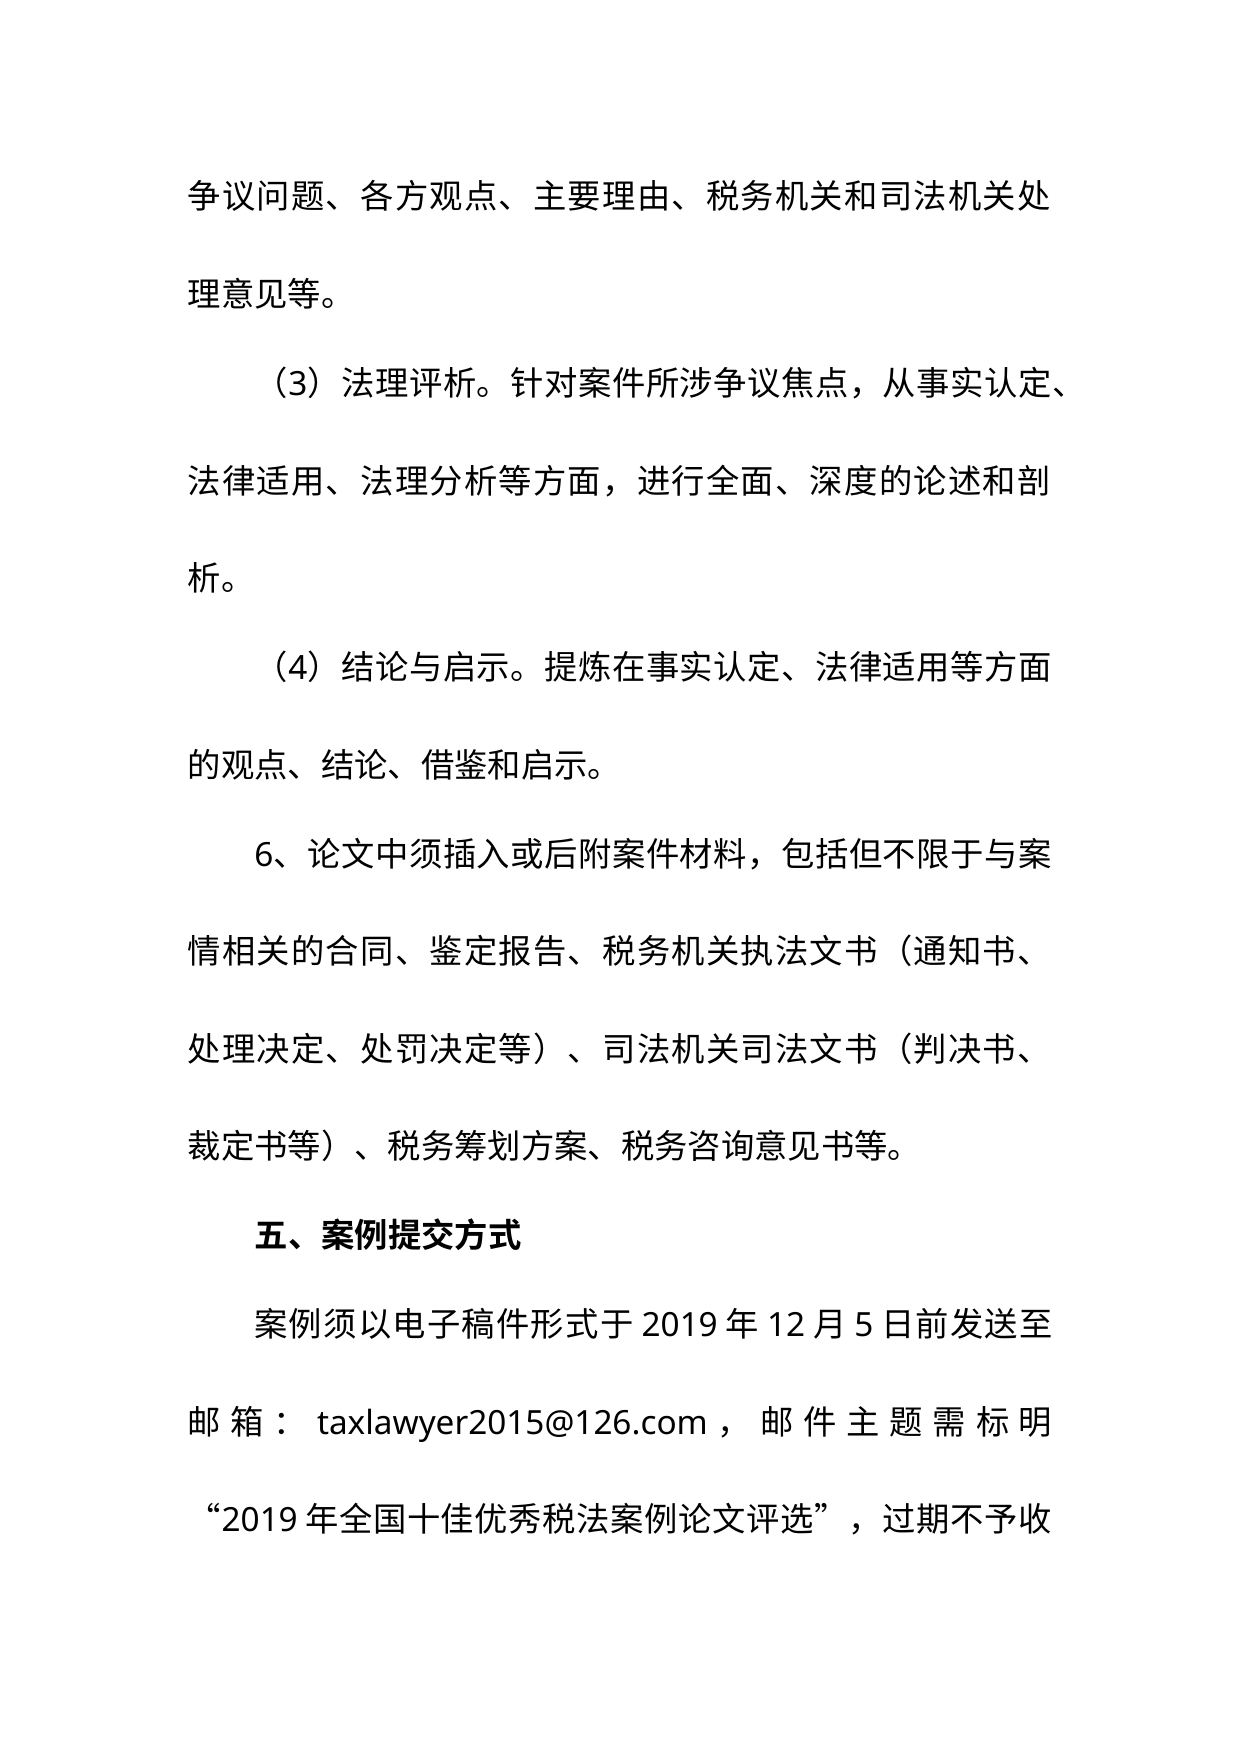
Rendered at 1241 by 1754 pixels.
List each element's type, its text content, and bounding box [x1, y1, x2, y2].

text （4）结论与启示。提炼在事实认定、法律适用等方面的观点、结论、借鉴和启示。 [187, 633, 1053, 795]
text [187, 162, 1053, 324]
text （3）法理评析。针对案件所涉争议焦点，从事实认定、法律适用、法理分析等方面，进行全面、深度的论述和剖析。 [187, 348, 1053, 608]
text 五、案例提交方式 [187, 1201, 1053, 1266]
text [187, 1290, 1053, 1550]
text 6、论文中须插入或后附案件材料，包括但不限于与案情相关的合同、鉴定报告、税务机关执法文书（通知书、处理决定、处罚决定等）、司法机关司法文书（判决书、裁定书等）、税务筹划方案、税务咨询意见书等。 [187, 819, 1053, 1177]
